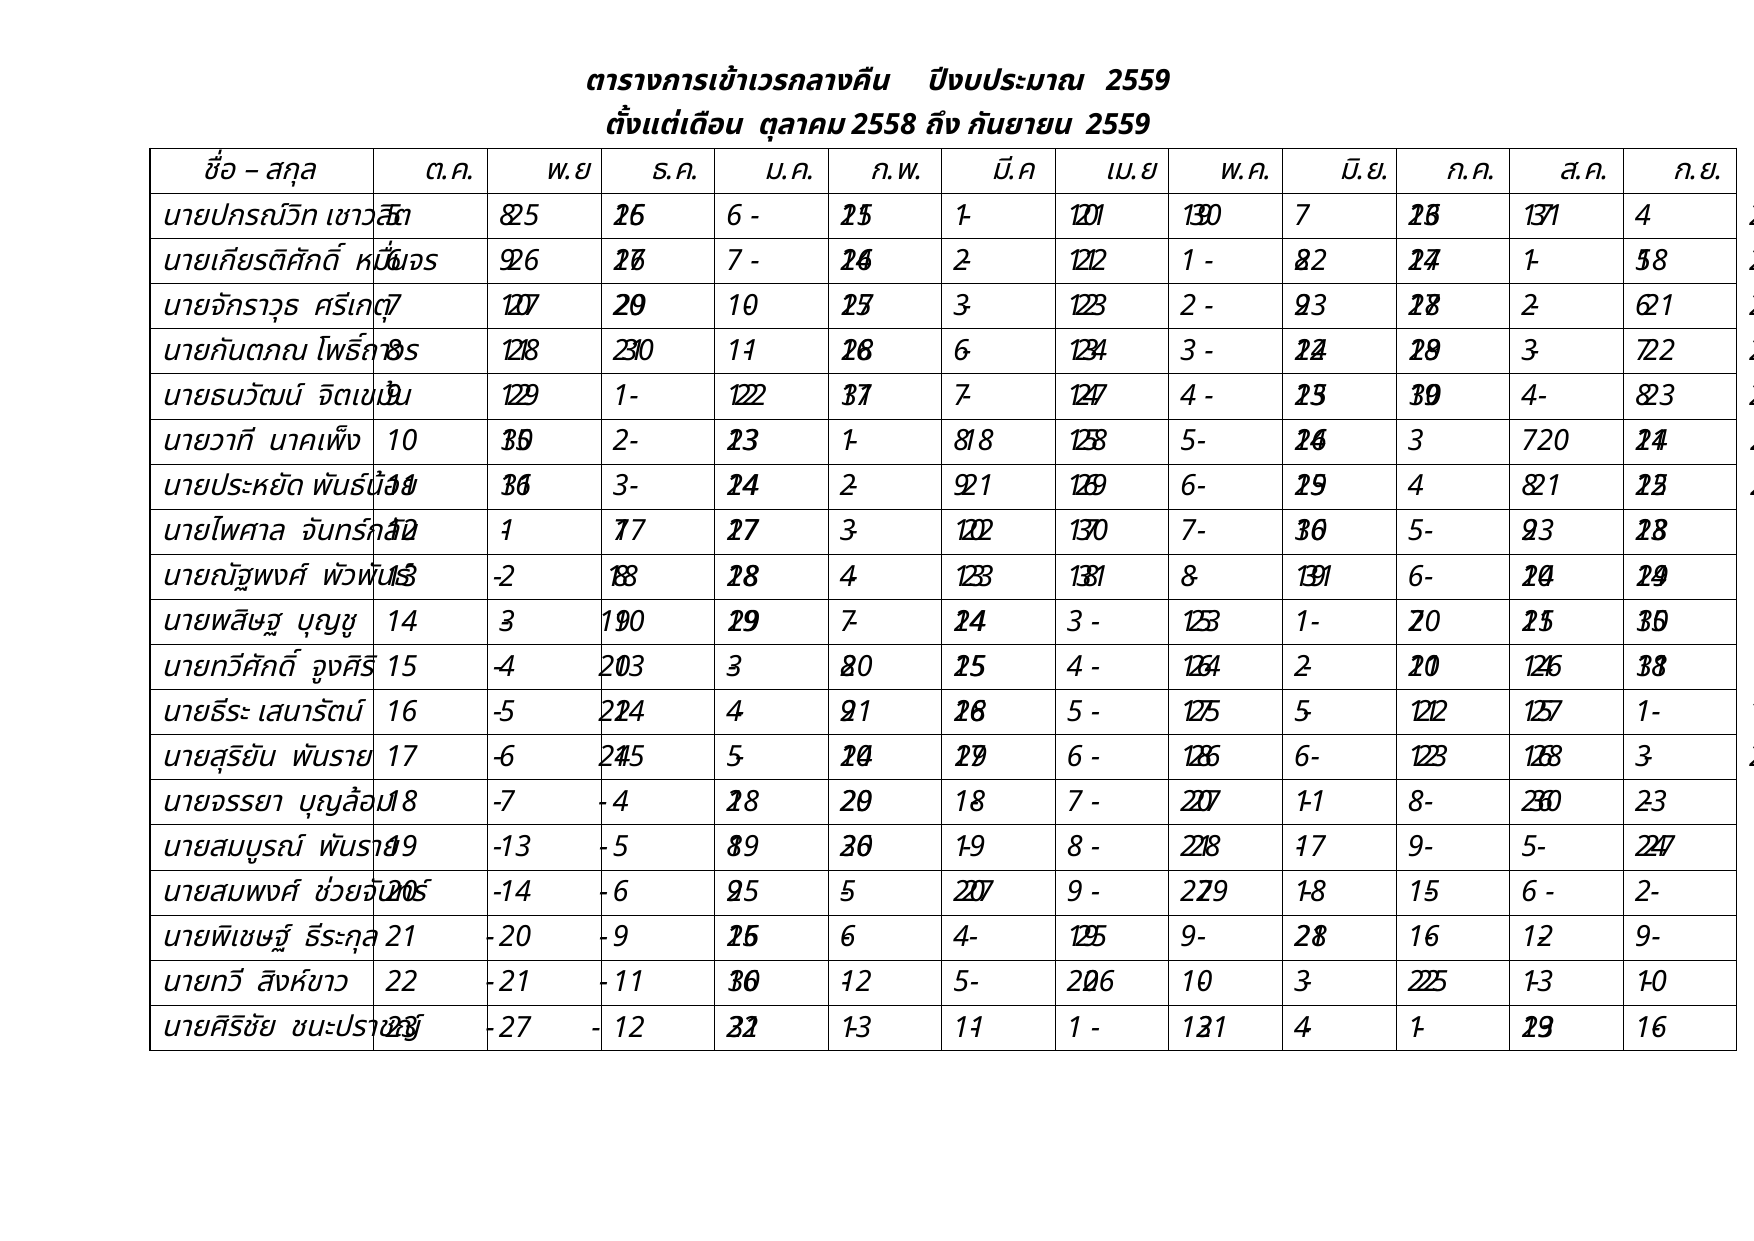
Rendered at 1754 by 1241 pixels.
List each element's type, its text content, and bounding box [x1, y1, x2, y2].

table_cell 15 - [1624, 600, 1736, 644]
table_cell 19 - [1397, 374, 1509, 418]
table_cell 9 28 [829, 690, 941, 734]
table_cell 6 25 [602, 871, 714, 914]
table_cell 9 - [1397, 825, 1509, 869]
table_cell 13 - [1169, 1006, 1282, 1050]
table_cell 21 - [602, 329, 714, 373]
table_cell 14 - [715, 465, 828, 509]
table_cell 16 - [829, 329, 941, 373]
table_cell 4 25 [1169, 374, 1282, 418]
table_cell 10 29 [488, 284, 601, 328]
table_cell 16 - [1056, 465, 1168, 509]
table_cell 5 27 [829, 871, 941, 914]
table_cell 19 - [715, 600, 828, 644]
table_cell 11 - [1283, 780, 1396, 824]
table_cell 4 - [1283, 1006, 1396, 1050]
table_cell 19 - [374, 825, 487, 869]
table_cell 7 - [488, 780, 601, 824]
table_cell 3 20 [715, 645, 828, 689]
table_cell 7 24 [829, 600, 941, 644]
table_header ก.ค. [1397, 149, 1509, 193]
table_cell 13 - [829, 1006, 941, 1050]
table_cell 12 - [829, 961, 941, 1005]
table_cell 12 - [374, 510, 487, 554]
table_cell 20 - [602, 284, 714, 328]
table_cell 18 - [715, 555, 828, 599]
table_cell 4 21 [1624, 194, 1736, 238]
table_cell 10 29 [602, 600, 714, 644]
table_cell 5 24 [715, 735, 828, 779]
table_cell 22 - [374, 961, 487, 1005]
table_cell 5 22 [1283, 690, 1396, 734]
table_cell 12 29 [1624, 465, 1736, 509]
table_cell 3 19 [488, 600, 601, 644]
table_cell 4 18 [602, 780, 714, 824]
table_cell 15 - [1397, 871, 1509, 914]
table_cell 11 27 [1397, 690, 1509, 734]
table_header ส.ค. [1510, 149, 1623, 193]
table_cell 12 - [1056, 284, 1168, 328]
table_cell 2 21 [1510, 284, 1623, 328]
table_cell 24 - [1624, 825, 1736, 869]
table_cell 3 20 [1624, 735, 1736, 779]
table_cell 5 25 [1056, 690, 1168, 734]
table_cell 1 21 [1056, 1006, 1168, 1050]
table_cell 4 25 [942, 916, 1055, 960]
table_cell 16 - [602, 194, 714, 238]
table_cell นายจรรยา บุญล้อม [151, 780, 373, 824]
table_cell 6 25 [715, 194, 828, 238]
table_cell 1 18 [1510, 239, 1623, 283]
table_header มี.ค [942, 149, 1055, 193]
table_cell 10 - [1624, 961, 1736, 1005]
table_cell 8 30 [715, 825, 828, 869]
text ตารางการเข้าเวรกลางคืน ปีงบประมาณ 2559 [150, 59, 1604, 103]
table_cell 6 29 [1169, 465, 1282, 509]
table_cell 2 23 [602, 420, 714, 463]
table_cell 12 31 [715, 374, 828, 418]
table_cell 7 30 [1169, 510, 1282, 554]
table_cell 13 30 [1283, 374, 1396, 418]
table_cell 11 28 [1624, 420, 1736, 463]
table_cell 16 - [488, 465, 601, 509]
table_cell 13 - [374, 555, 487, 599]
table_cell 6 23 [1283, 735, 1396, 779]
table_cell 6 25 [1624, 284, 1736, 328]
table_header ก.พ. [829, 149, 941, 193]
table_cell 17 - [1169, 690, 1282, 734]
table_cell 13 31 [942, 555, 1055, 599]
table_cell 16 - [1510, 735, 1623, 779]
table_cell 18 - [1624, 645, 1736, 689]
table_cell 5 26 [942, 961, 1055, 1005]
table_cell 21 - [1283, 916, 1396, 960]
table_cell 17 [1510, 194, 1623, 238]
table_cell 22 - [715, 1006, 828, 1050]
table_cell 11 - [829, 194, 941, 238]
table_cell 1 20 [1283, 600, 1396, 644]
table_cell 6 26 [1056, 735, 1168, 779]
table_cell 13 - [1056, 329, 1168, 373]
table_cell 17 - [715, 510, 828, 554]
table_cell 9 - [715, 871, 828, 914]
table_header เม.ย [1056, 149, 1168, 193]
table_cell 10 29 [1510, 555, 1623, 599]
table_cell 8 27 [1624, 374, 1736, 418]
table_cell 15 - [602, 735, 714, 779]
table_cell 5 23 [1397, 510, 1509, 554]
table_cell 14 - [829, 239, 941, 283]
table_cell 3 25 [1283, 961, 1396, 1005]
table_cell 15 - [942, 645, 1055, 689]
table_cell นายศิริชัย ชนะปราชญ์ [151, 1006, 373, 1050]
table_cell 10 27 [715, 284, 828, 328]
table_cell 21 - [1169, 825, 1282, 869]
table_cell 1 22 [1169, 239, 1282, 283]
table_header ชื่อ – สกุล [151, 149, 373, 193]
table_cell นายกันตภณ โพธิ์ถาวร [151, 329, 373, 373]
table_cell 2 22 [942, 239, 1055, 283]
table_cell 5 19 [602, 825, 714, 869]
table_cell 11 - [942, 1006, 1055, 1050]
table_cell 4 24 [1056, 645, 1168, 689]
table_cell 15 - [488, 420, 601, 463]
table_cell 8 27 [1283, 239, 1396, 283]
table_cell 4 21 [715, 690, 828, 734]
table_cell นายสมพงศ์ ช่วยจันทร์ [151, 871, 373, 914]
table_cell 7 24 [1510, 420, 1623, 463]
table_cell 20 - [829, 780, 941, 824]
table_cell 7 27 [1056, 780, 1168, 824]
table_header ม.ค. [715, 149, 828, 193]
table_cell 4 21 [1397, 465, 1509, 509]
table_cell 7 26 [1624, 329, 1736, 373]
table_cell 14 - [1624, 555, 1736, 599]
table_cell 17 - [829, 374, 941, 418]
table_cell 2 21 [829, 465, 941, 509]
table_cell นายณัฐพงศ์ พัวพันธ์ [151, 555, 373, 599]
table_cell 16 - [1169, 645, 1282, 689]
table_cell 6 24 [488, 735, 601, 779]
table_cell 12 28 [1397, 735, 1509, 779]
table_cell 20 - [942, 871, 1055, 914]
table_cell 9 29 [942, 465, 1055, 509]
table_cell 5 22 [1624, 239, 1736, 283]
table_cell 14 - [602, 690, 714, 734]
table_header พ.ย [488, 149, 601, 193]
table_cell 26 - [1510, 780, 1623, 824]
table_cell 14 - [1056, 374, 1168, 418]
table_cell 20 - [1169, 780, 1282, 824]
table_header พ.ค. [1169, 149, 1282, 193]
table_cell 5 26 [1169, 420, 1282, 463]
table_cell 12 31 [602, 1006, 714, 1050]
table_cell 3 23 [942, 284, 1055, 328]
table_cell 3 20 [1397, 420, 1509, 463]
table_cell 13 31 [1397, 194, 1509, 238]
table_cell 11 30 [602, 961, 714, 1005]
table_cell 5 25 [374, 194, 487, 238]
table_cell 18 - [1056, 555, 1168, 599]
table_cell 8 25 [1510, 465, 1623, 509]
table_cell 8 25 [829, 645, 941, 689]
table_cell 19 - [1283, 555, 1396, 599]
table_cell 19 - [942, 825, 1055, 869]
table_header ธ.ค. [602, 149, 714, 193]
table_cell 8 30 [1397, 780, 1509, 824]
table_cell 15 - [374, 645, 487, 689]
table_cell นายพิเชษฐ์ ธีระกุล [151, 916, 373, 960]
table_cell 2 21 [1283, 645, 1396, 689]
table_cell 3 22 [829, 510, 941, 554]
table_cell 10 30 [942, 510, 1055, 554]
table_cell 11 31 [374, 465, 487, 509]
table_cell 11 30 [1510, 600, 1623, 644]
table_cell 6 26 [374, 239, 487, 283]
text ตั้งแต่เดือน ตุลาคม 2558 ถึง กันยายน 2559 [150, 103, 1604, 148]
table_cell 11 30 [488, 329, 601, 373]
table_cell 2 23 [1169, 284, 1282, 328]
table_cell นายสมบูรณ์ พันราย [151, 825, 373, 869]
table_cell นายประหยัด พันธ์น้อย [151, 465, 373, 509]
table_cell 20 - [488, 916, 601, 960]
table_cell 27 - [488, 1006, 601, 1050]
table_cell 17 - [374, 735, 487, 779]
table_cell นายไพศาล จันทร์กลับ [151, 510, 373, 554]
table_cell 17 - [942, 735, 1055, 779]
table_cell นายธีระ เสนารัตน์ [151, 690, 373, 734]
table_cell 23 - [374, 1006, 487, 1050]
table_cell 20 - [1056, 961, 1168, 1005]
table_cell นายทวี สิงห์ขาว [151, 961, 373, 1005]
table_cell 12 - [1510, 916, 1623, 960]
table_header ต.ค. [374, 149, 487, 193]
table_cell 17 - [1056, 510, 1168, 554]
table_cell 18 - [942, 780, 1055, 824]
table_cell นายวาที นาคเพ็ง [151, 420, 373, 463]
table_cell 6 24 [1397, 555, 1509, 599]
table_cell 26 - [829, 825, 941, 869]
table_cell 15 - [715, 916, 828, 960]
table_cell 15 - [1056, 420, 1168, 463]
table_cell 1 23 [1397, 1006, 1509, 1050]
table_cell 2 29 [715, 780, 828, 824]
table_cell 18 - [1397, 329, 1509, 373]
table_cell 8 28 [942, 420, 1055, 463]
table_cell 22 - [1397, 961, 1509, 1005]
table_cell 9 26 [602, 916, 714, 960]
table_cell 13 - [602, 645, 714, 689]
table_cell 17 - [1397, 284, 1509, 328]
table_cell 10 30 [1056, 194, 1168, 238]
table_cell 15 - [1169, 600, 1282, 644]
table_cell 14 [1283, 420, 1396, 463]
table_cell 12 - [488, 374, 601, 418]
table_cell 16 - [942, 690, 1055, 734]
table_cell 11 28 [715, 329, 828, 373]
table_cell 7 27 [374, 284, 487, 328]
table_cell 8 28 [1056, 825, 1168, 869]
table_cell 20 - [374, 871, 487, 914]
table_cell 1 19 [1624, 690, 1736, 734]
table_cell 2 18 [488, 555, 601, 599]
table_cell นายจักราวุธ ศรีเกตุ [151, 284, 373, 328]
table_cell 3 24 [602, 465, 714, 509]
table_cell 4 20 [488, 645, 601, 689]
table_cell 8 31 [1169, 555, 1282, 599]
table_cell 9 28 [1169, 916, 1282, 960]
table_cell 13 - [1624, 510, 1736, 554]
table_cell 7 26 [1283, 194, 1396, 238]
table_cell 4 23 [829, 555, 941, 599]
table_cell 5 27 [1510, 825, 1623, 869]
table_header ก.ย. [1624, 149, 1736, 193]
table_cell 7 26 [715, 239, 828, 283]
table_cell 7 27 [602, 510, 714, 554]
table_cell 18 - [374, 780, 487, 824]
table_cell 7 27 [942, 374, 1055, 418]
table_cell 1 17 [488, 510, 601, 554]
table_cell 9 29 [1056, 871, 1168, 914]
table_cell 19 [1169, 194, 1282, 238]
table_cell 11 - [1056, 239, 1168, 283]
table_cell 15 - [829, 284, 941, 328]
table_cell 8 28 [374, 329, 487, 373]
table_cell 21 - [488, 961, 601, 1005]
table_cell 19 - [1056, 916, 1168, 960]
table_cell 15 - [1510, 690, 1623, 734]
table_cell 1 22 [602, 374, 714, 418]
table_cell 18 - [1169, 735, 1282, 779]
table_cell 6 - [1510, 871, 1623, 914]
table_cell 3 24 [1169, 329, 1282, 373]
table_cell 16 - [1397, 916, 1509, 960]
table_cell 15 [1283, 465, 1396, 509]
table_cell 3 23 [1056, 600, 1168, 644]
table_cell 13 - [1510, 961, 1623, 1005]
table_cell 1 21 [942, 194, 1055, 238]
table_cell นายสุริยัน พันราย [151, 735, 373, 779]
table_header มิ.ย. [1283, 149, 1396, 193]
table_cell นายพสิษฐ บุญชู [151, 600, 373, 644]
table_cell 14 31 [1510, 645, 1623, 689]
table_cell 16 - [1283, 510, 1396, 554]
table_cell 19 - [1510, 1006, 1623, 1050]
table_cell 27 - [1169, 871, 1282, 914]
table_cell 9 28 [1510, 510, 1623, 554]
table_cell 14 - [488, 871, 601, 914]
table_cell 13 - [715, 420, 828, 463]
table_cell 10 30 [374, 420, 487, 463]
table_cell 10 29 [829, 735, 941, 779]
table_cell 9 26 [488, 239, 601, 283]
table_cell 21 - [374, 916, 487, 960]
table_cell 10 - [1169, 961, 1282, 1005]
table_cell 4 23 [1510, 374, 1623, 418]
table_cell 2 30 [1624, 871, 1736, 914]
table_cell 8 25 [488, 194, 601, 238]
table_cell 1 18 [829, 420, 941, 463]
table_cell 6 - [829, 916, 941, 960]
table_cell 9 - [1624, 916, 1736, 960]
table_cell นายทวีศักดิ์ จูงศิริ [151, 645, 373, 689]
table_cell 13 - [488, 825, 601, 869]
table_cell 9 29 [374, 374, 487, 418]
table_cell 14 - [942, 600, 1055, 644]
table_cell 12 29 [1283, 329, 1396, 373]
table_cell 6 24 [942, 329, 1055, 373]
table_cell 8 28 [602, 555, 714, 599]
table_cell 16 - [374, 690, 487, 734]
table_cell 23 - [1624, 780, 1736, 824]
table_cell 7 25 [1397, 600, 1509, 644]
table_cell 3 22 [1510, 329, 1623, 373]
table_cell 18 - [1283, 871, 1396, 914]
table_cell นายธนวัฒน์ จิตเขม้น [151, 374, 373, 418]
table_cell 10 26 [1397, 645, 1509, 689]
table_cell 9 28 [1283, 284, 1396, 328]
table_cell นายเกียรติศักดิ์ หมื่นจร [151, 239, 373, 283]
table_cell นายปกรณ์วิท เชาวลิต [151, 194, 373, 238]
table_cell 14 - [1397, 239, 1509, 283]
table_cell 17 - [602, 239, 714, 283]
table_cell 16 - [715, 961, 828, 1005]
table_cell 5 22 [488, 690, 601, 734]
table_cell 16 - [1624, 1006, 1736, 1050]
table_cell 17 - [1283, 825, 1396, 869]
table_cell 14 - [374, 600, 487, 644]
